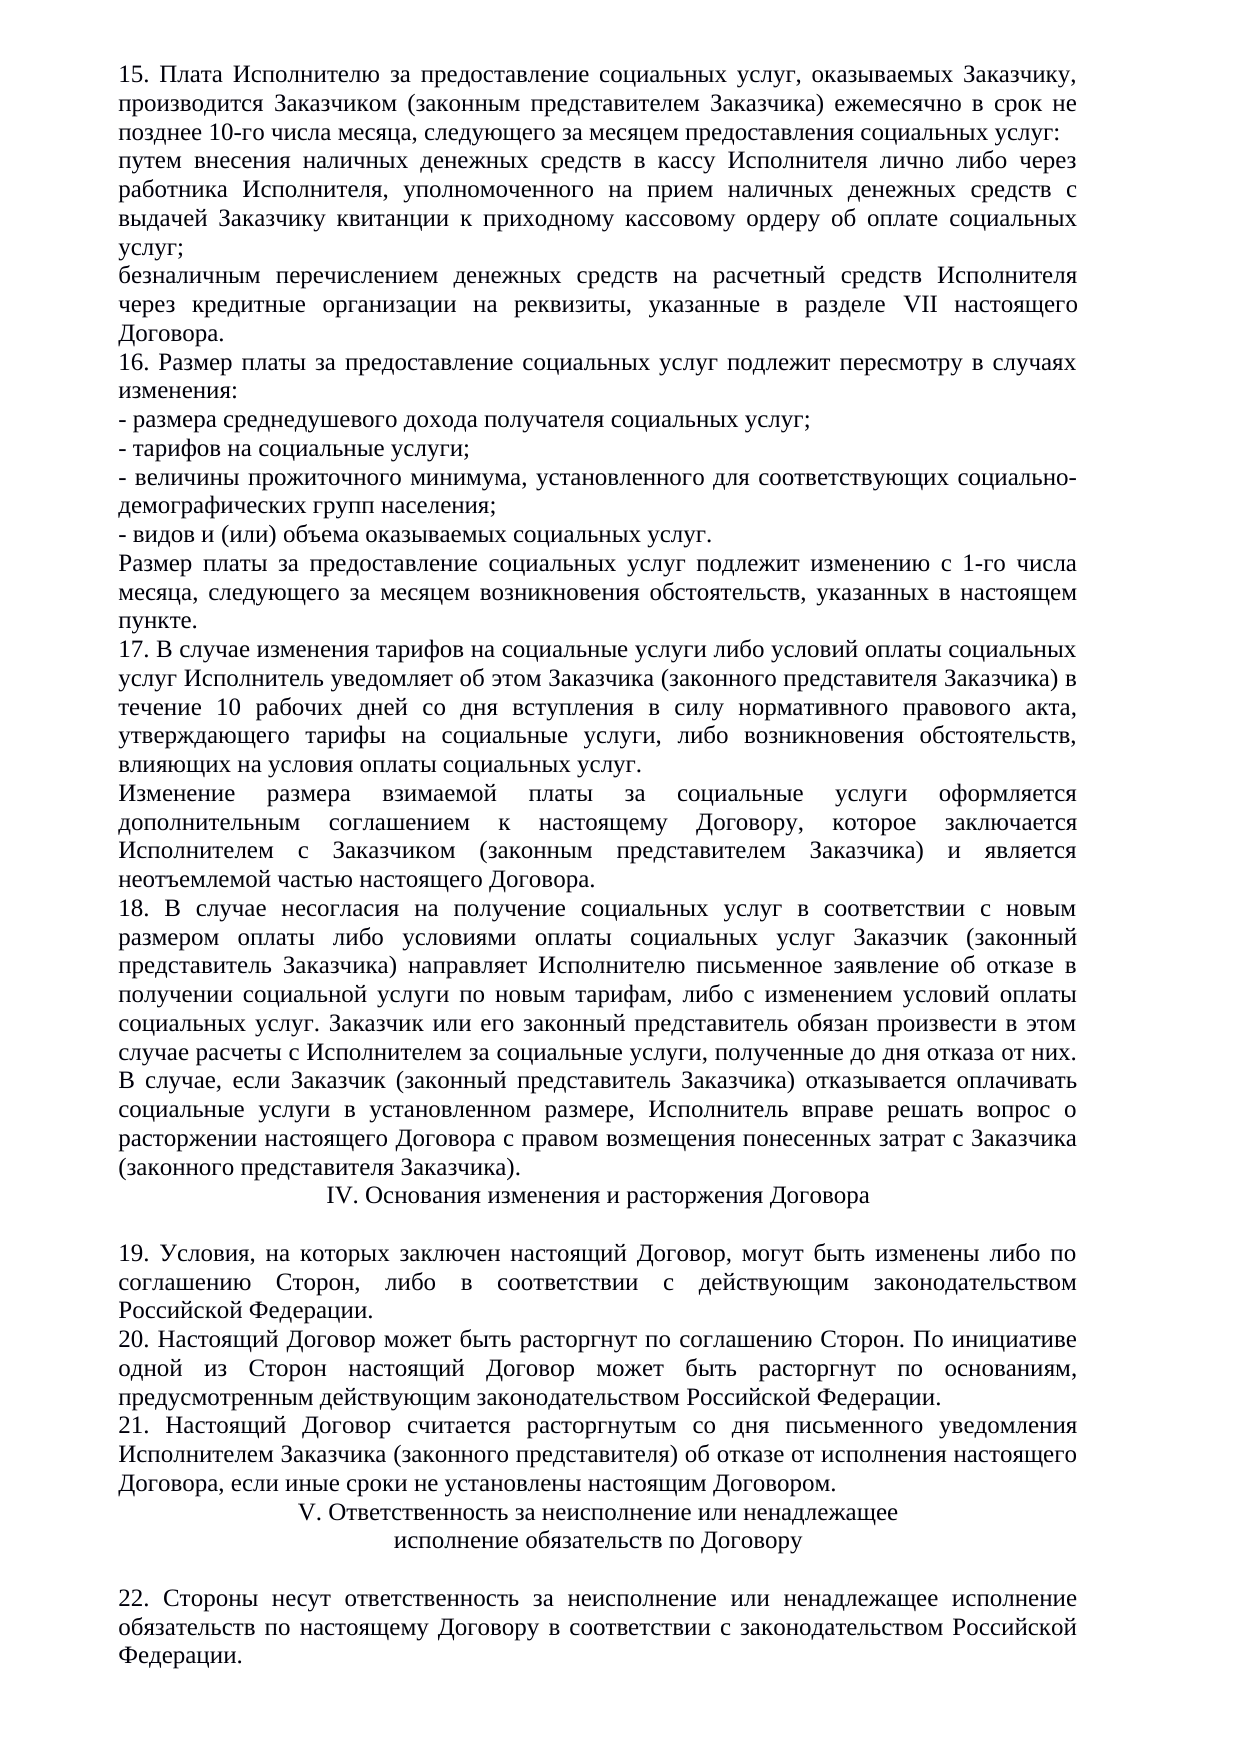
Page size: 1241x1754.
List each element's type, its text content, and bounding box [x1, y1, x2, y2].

text IV. Основания изменения и расторжения Договора [118, 1180, 1078, 1209]
text Размер платы за предоставление социальных услуг подлежит изменению с 1-го числа месяца, следующего за месяцем возникновения обстоятельств, указанных в настоящем пункте. [118, 548, 1078, 634]
text - тарифов на социальные услуги; [118, 433, 1078, 462]
text - размера среднедушевого дохода получателя социальных услуг; [118, 404, 1078, 433]
text - величины прожиточного минимума, установленного для соответствующих социально-демографических групп населения; [118, 462, 1078, 519]
text 15. Плата Исполнителю за предоставление социальных услуг, оказываемых Заказчику, производится Заказчиком (законным представителем Заказчика) ежемесячно в срок не позднее 10-го числа месяца, следующего за месяцем предоставления социальных услуг: [118, 59, 1078, 145]
text 21. Настоящий Договор считается расторгнутым со дня письменного уведомления Исполнителем Заказчика (законного представителя) об отказе от исполнения настоящего Договора, если иные сроки не установлены настоящим Договором. [118, 1410, 1078, 1497]
text безналичным перечислением денежных средств на расчетный средств Исполнителя через кредитные организации на реквизиты, указанные в разделе VII настоящего Договора. [118, 260, 1078, 347]
text исполнение обязательств по Договору [118, 1525, 1078, 1554]
text 19. Условия, на которых заключен настоящий Договор, могут быть изменены либо по соглашению Сторон, либо в соответствии с действующим законодательством Российской Федерации. [118, 1238, 1078, 1324]
text - видов и (или) объема оказываемых социальных услуг. [118, 519, 1078, 548]
text V. Ответственность за неисполнение или ненадлежащее [118, 1497, 1078, 1525]
text путем внесения наличных денежных средств в кассу Исполнителя лично либо через работника Исполнителя, уполномоченного на прием наличных денежных средств с выдачей Заказчику квитанции к приходному кассовому ордеру об оплате социальных услуг; [118, 145, 1078, 260]
text 20. Настоящий Договор может быть расторгнут по соглашению Сторон. По инициативе одной из Сторон настоящий Договор может быть расторгнут по основаниям, предусмотренным действующим законодательством Российской Федерации. [118, 1324, 1078, 1410]
text 18. В случае несогласия на получение социальных услуг в соответствии с новым размером оплаты либо условиями оплаты социальных услуг Заказчик (законный представитель Заказчика) направляет Исполнителю письменное заявление об отказе в получении социальной услуги по новым тарифам, либо с изменением условий оплаты социальных услуг. Заказчик или его законный представитель обязан произвести в этом случае расчеты с Исполнителем за социальные услуги, полученные до дня отказа от них. В случае, если Заказчик (законный представитель Заказчика) отказывается оплачивать социальные услуги в установленном размере, Исполнитель вправе решать вопрос о расторжении настоящего Договора с правом возмещения понесенных затрат с Заказчика (законного представителя Заказчика). [118, 893, 1078, 1180]
text Изменение размера взимаемой платы за социальные услуги оформляется дополнительным соглашением к настоящему Договору, которое заключается Исполнителем с Заказчиком (законным представителем Заказчика) и является неотъемлемой частью настоящего Договора. [118, 778, 1078, 893]
text 22. Стороны несут ответственность за неисполнение или ненадлежащее исполнение обязательств по настоящему Договору в соответствии с законодательством Российской Федерации. [118, 1583, 1078, 1669]
text 16. Размер платы за предоставление социальных услуг подлежит пересмотру в случаях изменения: [118, 347, 1078, 404]
text 17. В случае изменения тарифов на социальные услуги либо условий оплаты социальных услуг Исполнитель уведомляет об этом Заказчика (законного представителя Заказчика) в течение 10 рабочих дней со дня вступления в силу нормативного правового акта, утверждающего тарифы на социальные услуги, либо возникновения обстоятельств, влияющих на условия оплаты социальных услуг. [118, 634, 1078, 778]
